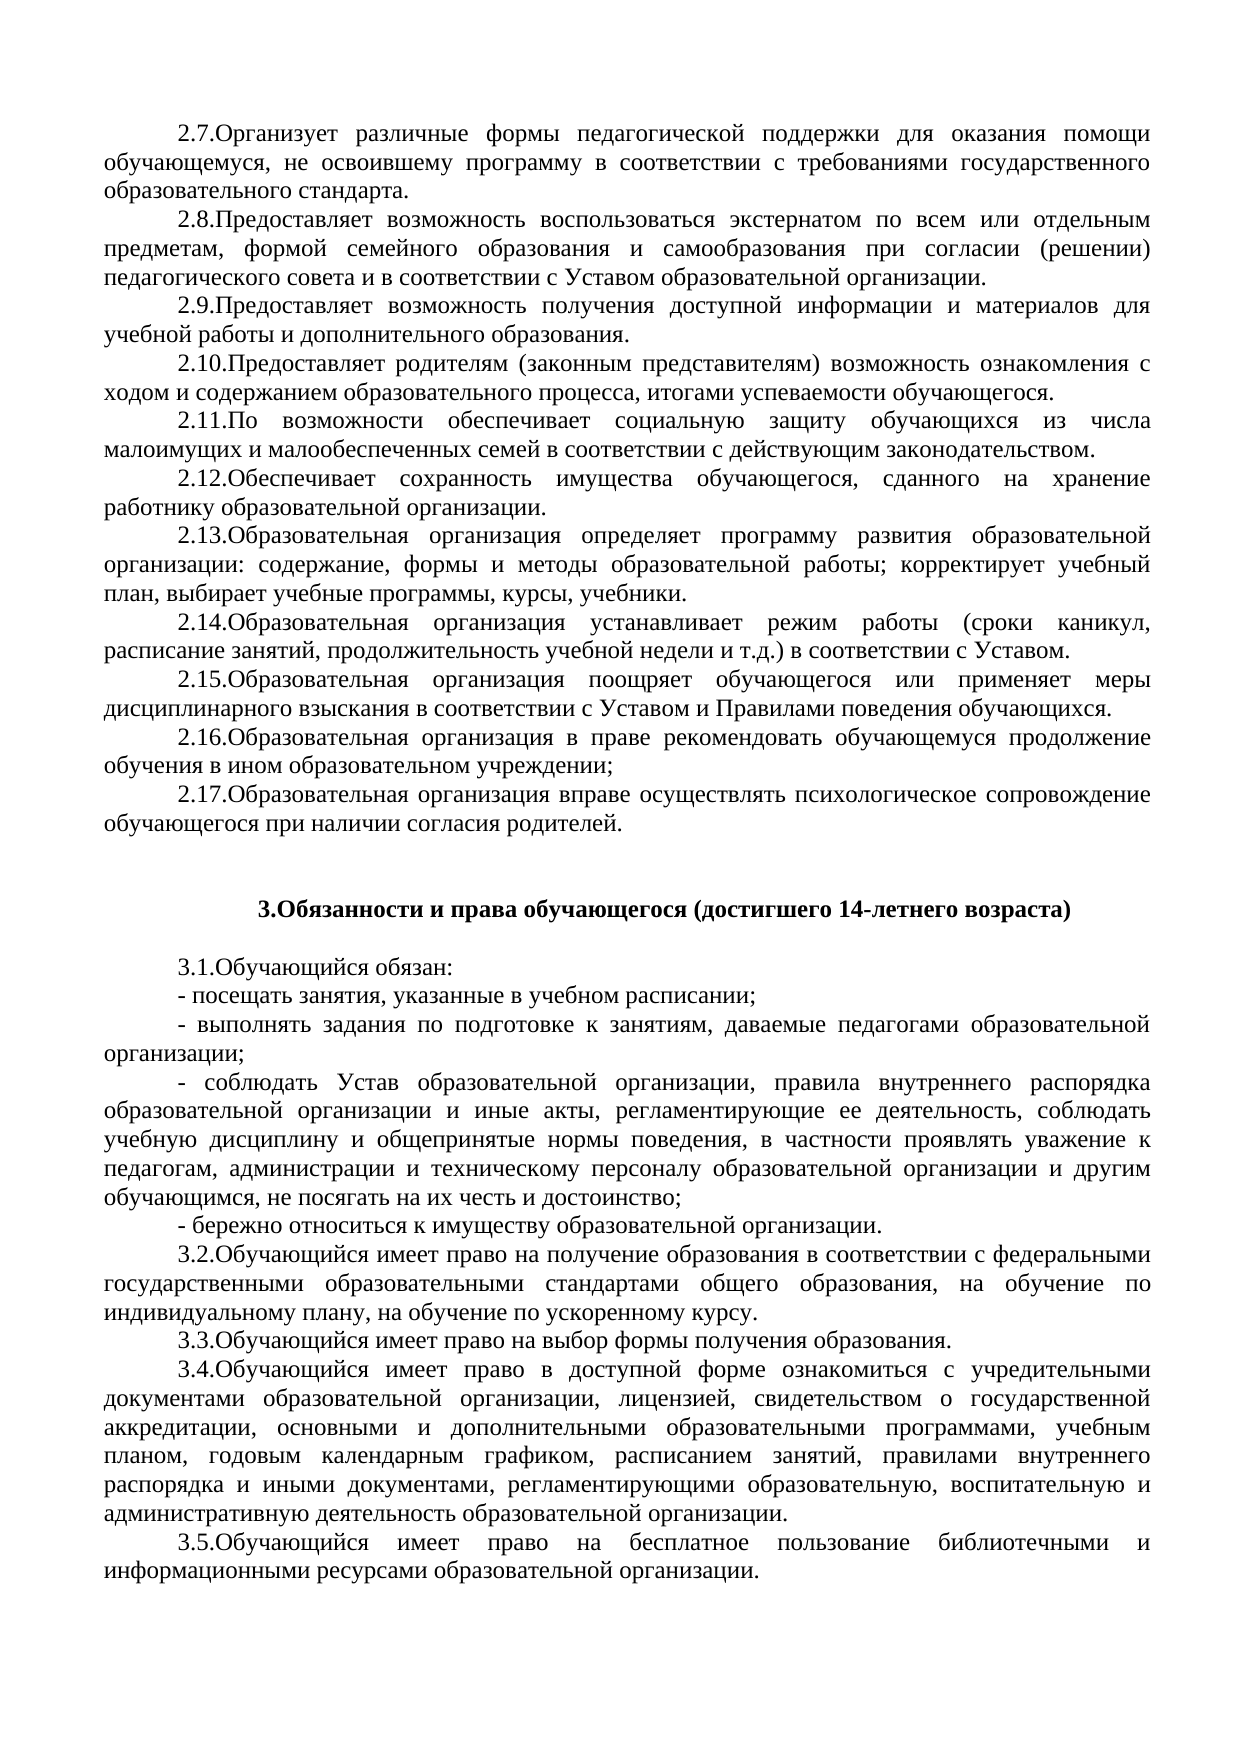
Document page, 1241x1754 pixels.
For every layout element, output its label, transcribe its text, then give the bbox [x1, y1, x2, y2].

text 2.15.Образовательная организация поощряет обучающегося или применяет меры дисциплинарного взыскания в соответствии с Уставом и Правилами поведения обучающихся. [103, 664, 1152, 722]
text - выполнять задания по подготовке к занятиям, даваемые педагогами образовательной организации; [103, 1009, 1152, 1067]
text 2.7.Организует различные формы педагогической поддержки для оказания помощи обучающемуся, не освоившему программу в соответствии с требованиями государственного образовательного стандарта. [103, 118, 1152, 204]
text 2.9.Предоставляет возможность получения доступной информации и материалов для учебной работы и дополнительного образования. [103, 291, 1152, 348]
text 2.16.Образовательная организация в праве рекомендовать обучающемуся продолжение обучения в ином образовательном учреждении; [103, 722, 1152, 779]
text 3.3.Обучающийся имеет право на выбор формы получения образования. [103, 1326, 1152, 1354]
text 3.2.Обучающийся имеет право на получение образования в соответствии с федеральными государственными образовательными стандартами общего образования, на обучение по индивидуальному плану, на обучение по ускоренному курсу. [103, 1239, 1152, 1326]
text 3.5.Обучающийся имеет право на бесплатное пользование библиотечными и информационными ресурсами образовательной организации. [103, 1527, 1152, 1584]
text 2.13.Образовательная организация определяет программу развития образовательной организации: содержание, формы и методы образовательной работы; корректирует учебный план, выбирает учебные программы, курсы, учебники. [103, 521, 1152, 607]
text 3.1.Обучающийся обязан: [103, 952, 1152, 981]
text 3.Обязанности и права обучающегося (достигшего 14-летнего возраста) [103, 894, 1152, 923]
text 2.8.Предоставляет возможность воспользоваться экстернатом по всем или отдельным предметам, формой семейного образования и самообразования при согласии (решении) педагогического совета и в соответствии с Уставом образовательной организации. [103, 204, 1152, 291]
text 2.12.Обеспечивает сохранность имущества обучающегося, сданного на хранение работнику образовательной организации. [103, 463, 1152, 521]
text - соблюдать Устав образовательной организации, правила внутреннего распорядка образовательной организации и иные акты, регламентирующие ее деятельность, соблюдать учебную дисциплину и общепринятые нормы поведения, в частности проявлять уважение к педагогам, администрации и техническому персоналу образовательной организации и другим обучающимся, не посягать на их честь и достоинство; [103, 1067, 1152, 1211]
text 2.11.По возможности обеспечивает социальную защиту обучающихся из числа малоимущих и малообеспеченных семей в соответствии с действующим законодательством. [103, 406, 1152, 463]
text 2.14.Образовательная организация устанавливает режим работы (сроки каникул, расписание занятий, продолжительность учебной недели и т.д.) в соответствии с Уставом. [103, 607, 1152, 664]
text 2.10.Предоставляет родителям (законным представителям) возможность ознакомления с ходом и содержанием образовательного процесса, итогами успеваемости обучающегося. [103, 348, 1152, 406]
text - посещать занятия, указанные в учебном расписании; [103, 981, 1152, 1009]
text 3.4.Обучающийся имеет право в доступной форме ознакомиться с учредительными документами образовательной организации, лицензией, свидетельством о государственной аккредитации, основными и дополнительными образовательными программами, учебным планом, годовым календарным графиком, расписанием занятий, правилами внутреннего распорядка и иными документами, регламентирующими образовательную, воспитательную и административную деятельность образовательной организации. [103, 1354, 1152, 1527]
text 2.17.Образовательная организация вправе осуществлять психологическое сопровождение обучающегося при наличии согласия родителей. [103, 779, 1152, 837]
text - бережно относиться к имуществу образовательной организации. [103, 1211, 1152, 1239]
